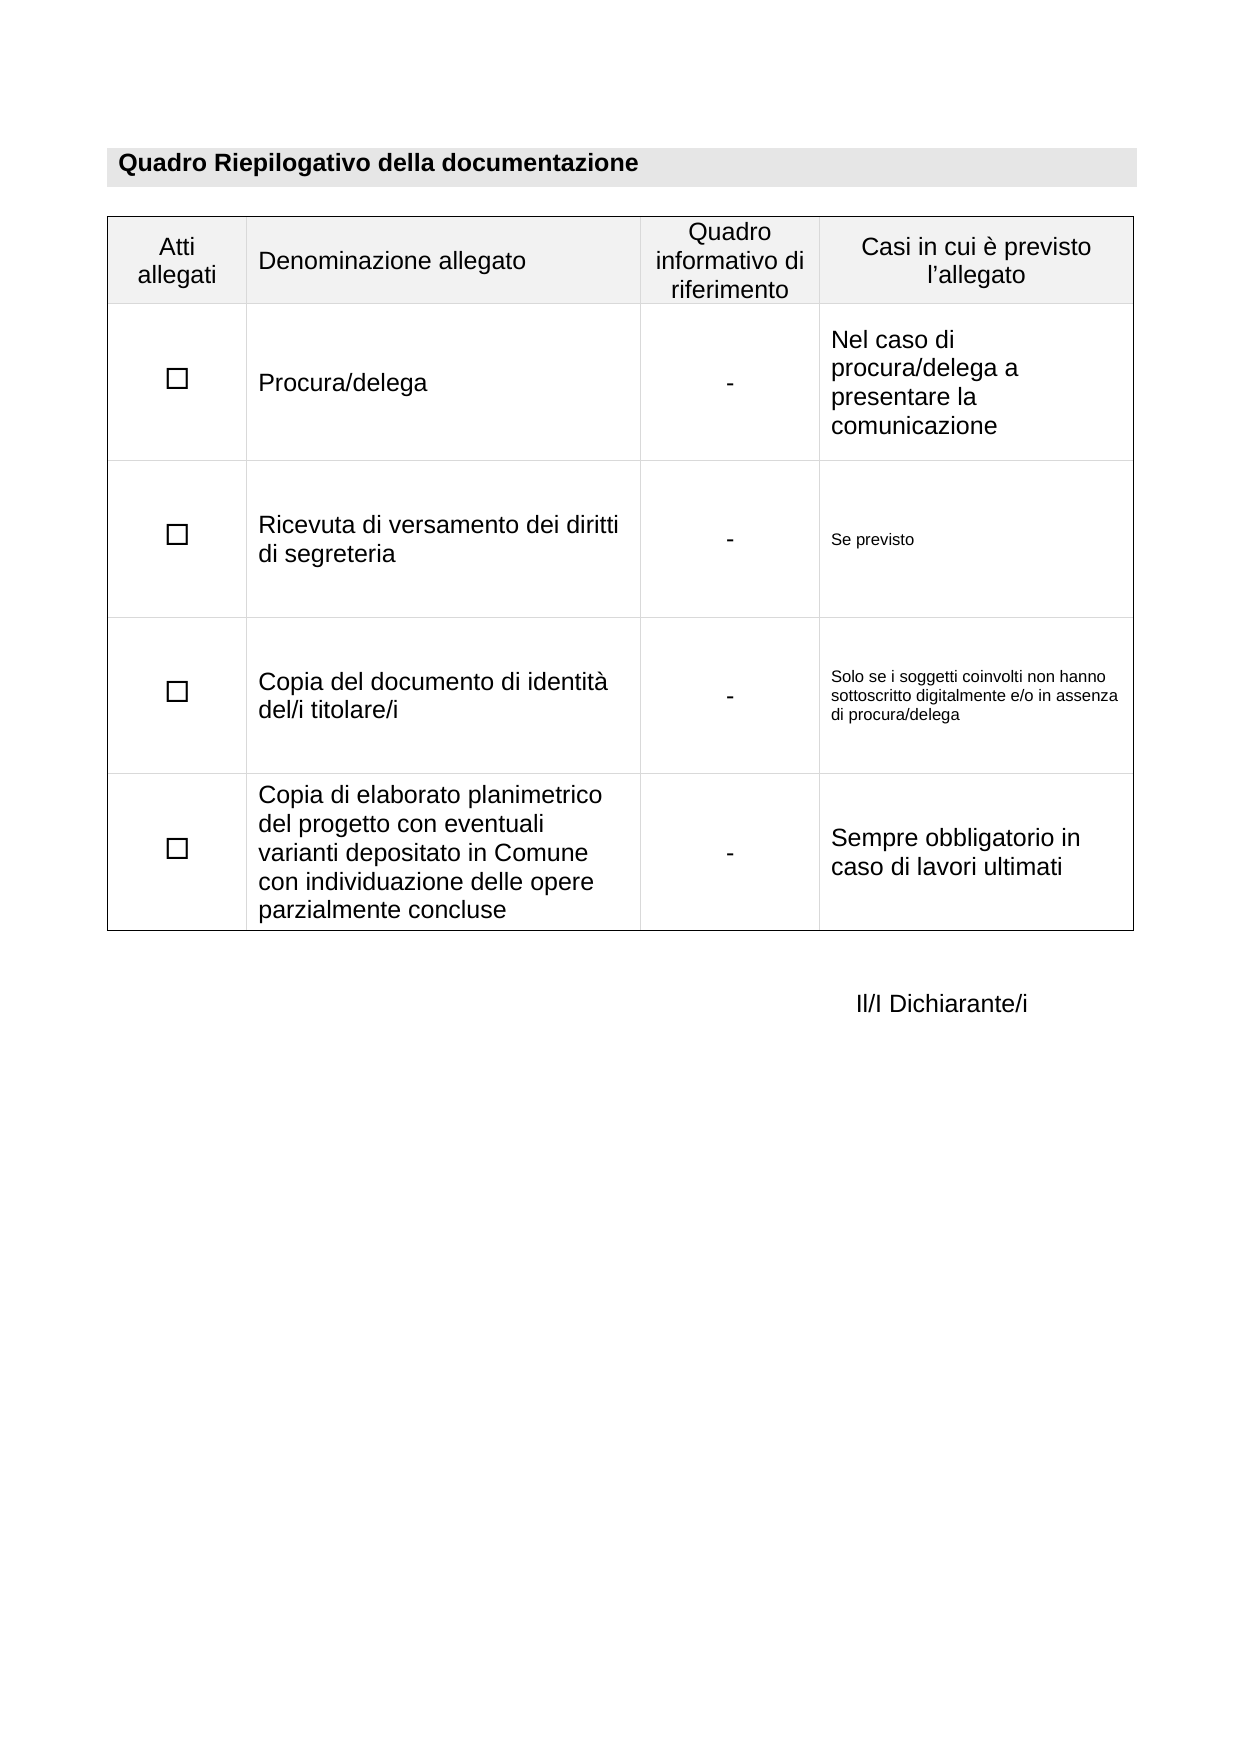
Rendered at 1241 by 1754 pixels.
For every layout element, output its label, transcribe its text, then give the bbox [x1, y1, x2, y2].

table_header Atti allegati [108, 217, 246, 303]
table_cell [108, 304, 246, 460]
table_cell - [641, 304, 819, 460]
table_cell Se previsto [820, 461, 1133, 617]
table_cell Copia di elaborato planimetrico del progetto con eventuali varianti depositato in Comune con individuazione delle opere parzialmente concluse [247, 774, 640, 930]
table_header Quadro informativo di riferimento [641, 217, 819, 303]
table_cell - [641, 461, 819, 617]
table_cell - [641, 618, 819, 773]
table_header Casi in cui è previsto l’allegato [820, 217, 1133, 303]
table_cell [108, 461, 246, 617]
table_header Denominazione allegato [247, 217, 640, 303]
table_cell - [641, 774, 819, 930]
table_cell Sempre obbligatorio in caso di lavori ultimati [820, 774, 1133, 930]
table_cell Ricevuta di versamento dei diritti di segreteria [247, 461, 640, 617]
table_cell Nel caso di procura/delega a presentare la comunicazione [820, 304, 1133, 460]
text Il/I Dichiarante/i [118, 988, 1122, 1017]
table_header Quadro Riepilogativo della documentazione [107, 148, 1137, 187]
table_cell Procura/delega [247, 304, 640, 460]
table_cell [108, 774, 246, 930]
table_cell Copia del documento di identità del/i titolare/i [247, 618, 640, 773]
table_cell [108, 618, 246, 773]
table_cell Solo se i soggetti coinvolti non hanno sottoscritto digitalmente e/o in assenza di procura/delega [820, 618, 1133, 773]
